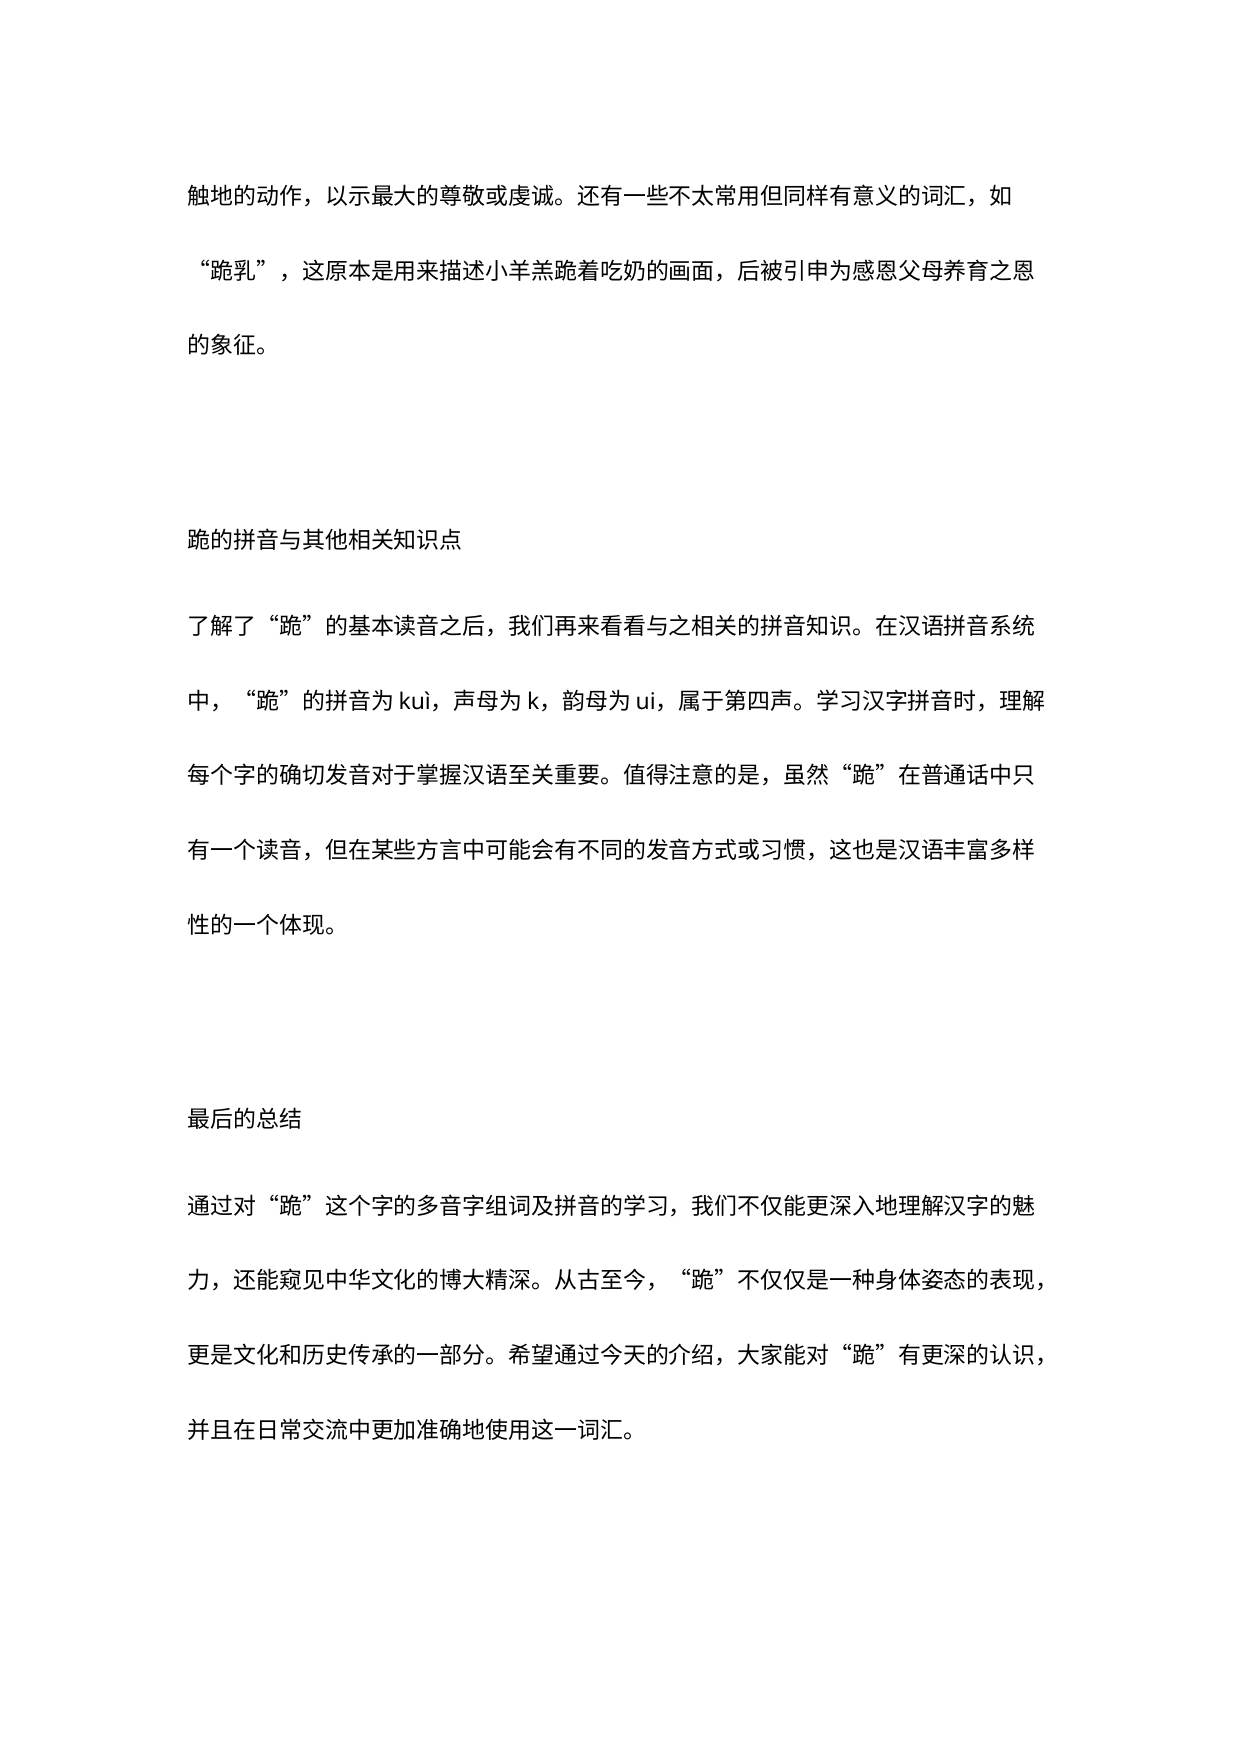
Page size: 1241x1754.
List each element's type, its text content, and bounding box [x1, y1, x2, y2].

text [187, 162, 1053, 376]
text 最后的总结 [187, 1085, 1053, 1150]
text 通过对“跪”这个字的多音字组词及拼音的学习，我们不仅能更深入地理解汉字的魅力，还能窥见中华文化的博大精深。从古至今，“跪”不仅仅是一种身体姿态的表现，更是文化和历史传承的一部分。希望通过今天的介绍，大家能对“跪”有更深的认识，并且在日常交流中更加准确地使用这一词汇。 [187, 1172, 1053, 1461]
text 了解了“跪”的基本读音之后，我们再来看看与之相关的拼音知识。在汉语拼音系统中，“跪”的拼音为kuì，声母为k，韵母为ui，属于第四声。学习汉字拼音时，理解每个字的确切发音对于掌握汉语至关重要。值得注意的是，虽然“跪”在普通话中只有一个读音，但在某些方言中可能会有不同的发音方式或习惯，这也是汉语丰富多样性的一个体现。 [187, 592, 1053, 956]
text 跪的拼音与其他相关知识点 [187, 506, 1053, 571]
